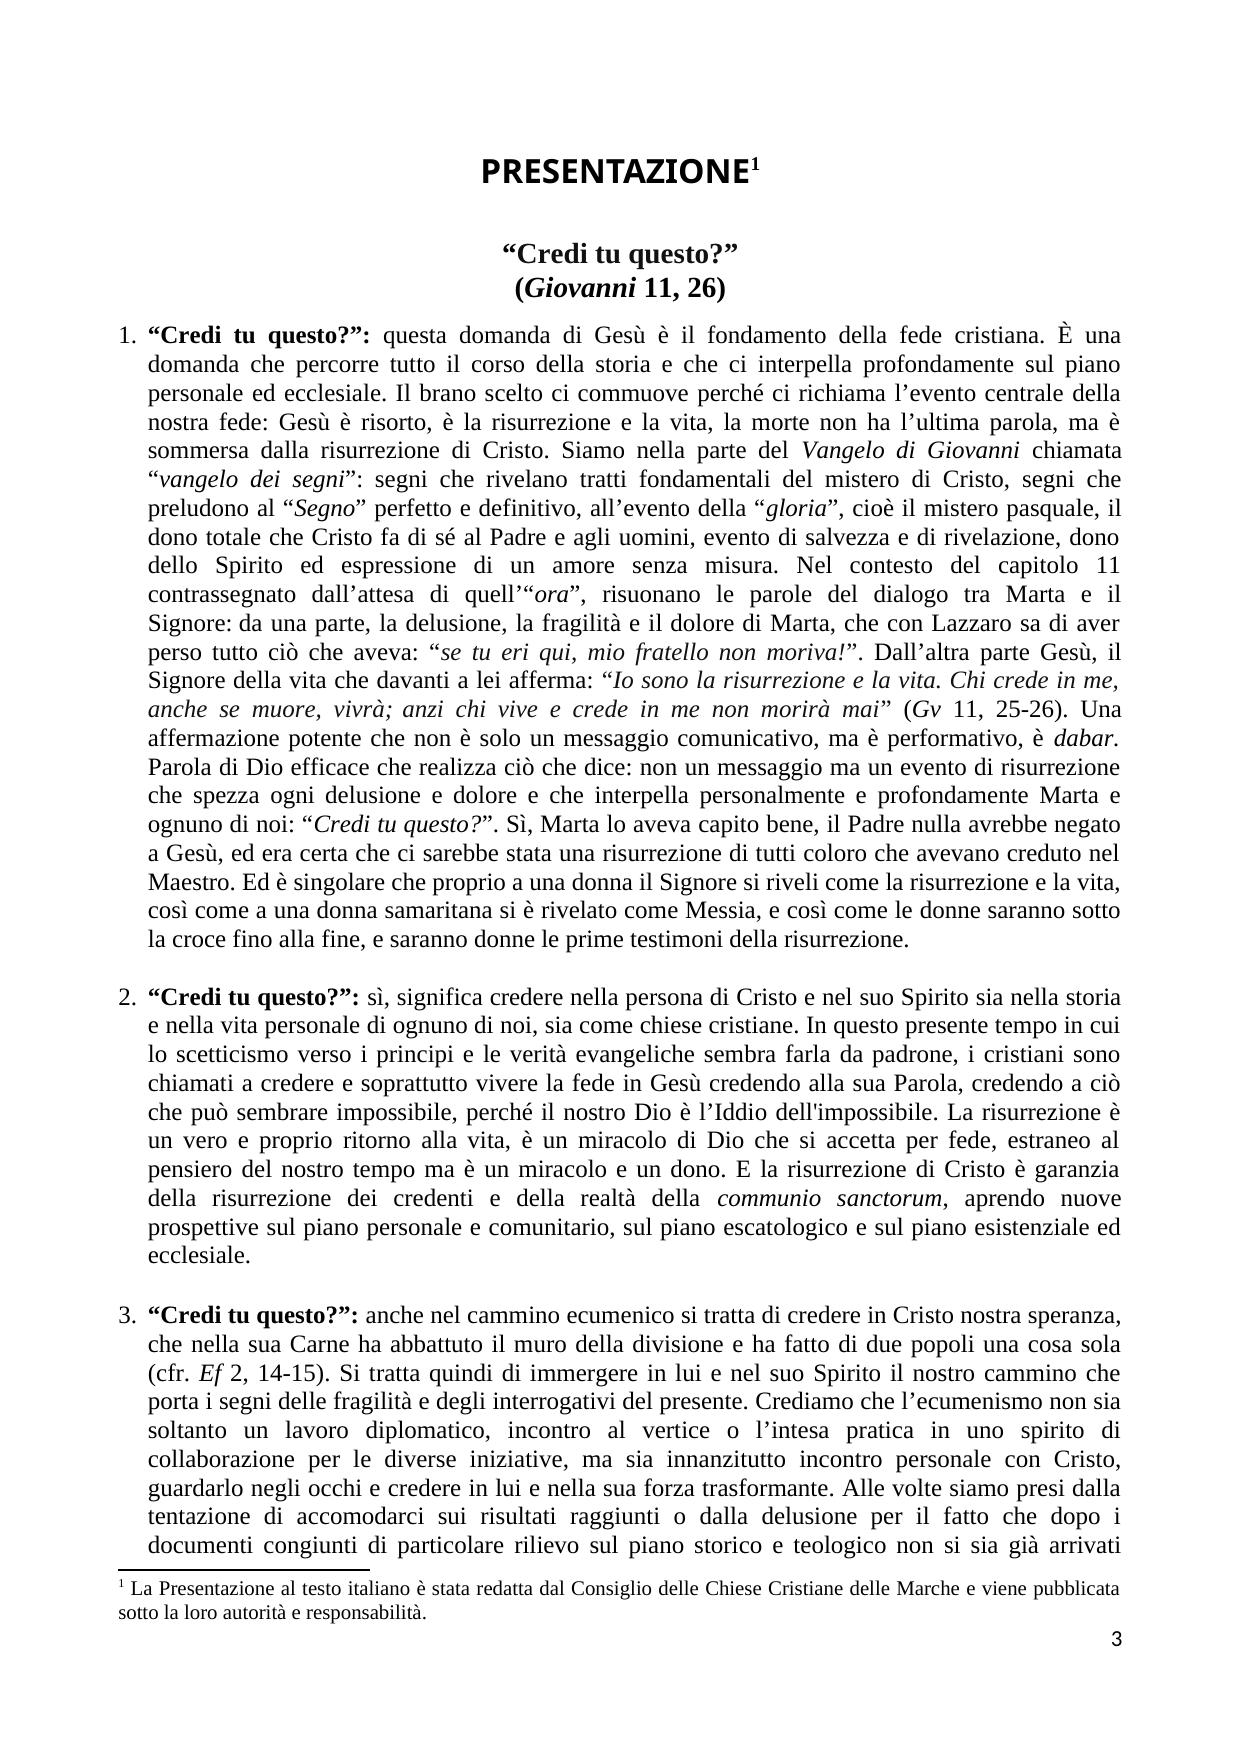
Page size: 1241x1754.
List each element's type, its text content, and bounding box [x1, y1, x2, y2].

text “Credi tu questo?” (Giovanni 11, 26) [118, 237, 1122, 304]
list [118, 1300, 1122, 1559]
list “Credi tu questo?”: sì, significa credere nella persona di Cristo e nel suo Spirito sia nella storia e nella vita personale di ognuno di noi, sia come chiese cristiane. In questo presente tempo in cui lo scetticismo verso i principi e le verità evangeliche sembra farla da padrone, i cristiani sono chiamati a credere e soprattutto vivere la fede in Gesù credendo alla sua Parola, credendo a ciò che può sembrare impossibile, perché il nostro Dio è l’Iddio dell'impossibile. La risurrezione è un vero e proprio ritorno alla vita, è un miracolo di Dio che si accetta per fede, estraneo al pensiero del nostro tempo ma è un miracolo e un dono. E la risurrezione di Cristo è garanzia della risurrezione dei credenti e della realtà della communio sanctorum, aprendo nuove prospettive sul piano personale e comunitario, sul piano escatologico e sul piano esistenziale ed ecclesiale. [118, 982, 1122, 1269]
list “Credi tu questo?”: questa domanda di Gesù è il fondamento della fede cristiana. È una domanda che percorre tutto il corso della storia e che ci interpella profondamente sul piano personale ed ecclesiale. Il brano scelto ci commuove perché ci richiama l’evento centrale della nostra fede: Gesù è risorto, è la risurrezione e la vita, la morte non ha l’ultima parola, ma è sommersa dalla risurrezione di Cristo. Siamo nella parte del Vangelo di Giovanni chiamata “vangelo dei segni”: segni che rivelano tratti fondamentali del mistero di Cristo, segni che preludono al “Segno” perfetto e definitivo, all’evento della “gloria”, cioè il mistero pasquale, il dono totale che Cristo fa di sé al Padre e agli uomini, evento di salvezza e di rivelazione, dono dello Spirito ed espressione di un amore senza misura. Nel contesto del capitolo 11 contrassegnato dall’attesa di quell’“ora”, risuonano le parole del dialogo tra Marta e il Signore: da una parte, la delusione, la fragilità e il dolore di Marta, che con Lazzaro sa di aver perso tutto ciò che aveva: “se tu eri qui, mio fratello non moriva!”. Dall’altra parte Gesù, il Signore della vita che davanti a lei afferma: “Io sono la risurrezione e la vita. Chi crede in me, anche se muore, vivrà; anzi chi vive e crede in me non morirà mai” (Gv 11, 25-26). Una affermazione potente che non è solo un messaggio comunicativo, ma è performativo, è dabar. Parola di Dio efficace che realizza ciò che dice: non un messaggio ma un evento di risurrezione che spezza ogni delusione e dolore e che interpella personalmente e profondamente Marta e ognuno di noi: “Credi tu questo?”. Sì, Marta lo aveva capito bene, il Padre nulla avrebbe negato a Gesù, ed era certa che ci sarebbe stata una risurrezione di tutti coloro che avevano creduto nel Maestro. Ed è singolare che proprio a una donna il Signore si riveli come la risurrezione e la vita, così come a una donna samaritana si è rivelato come Messia, e così come le donne saranno sotto la croce fino alla fine, e saranno donne le prime testimoni della risurrezione. [118, 320, 1122, 953]
text PRESENTAZIONE [118, 148, 1122, 193]
